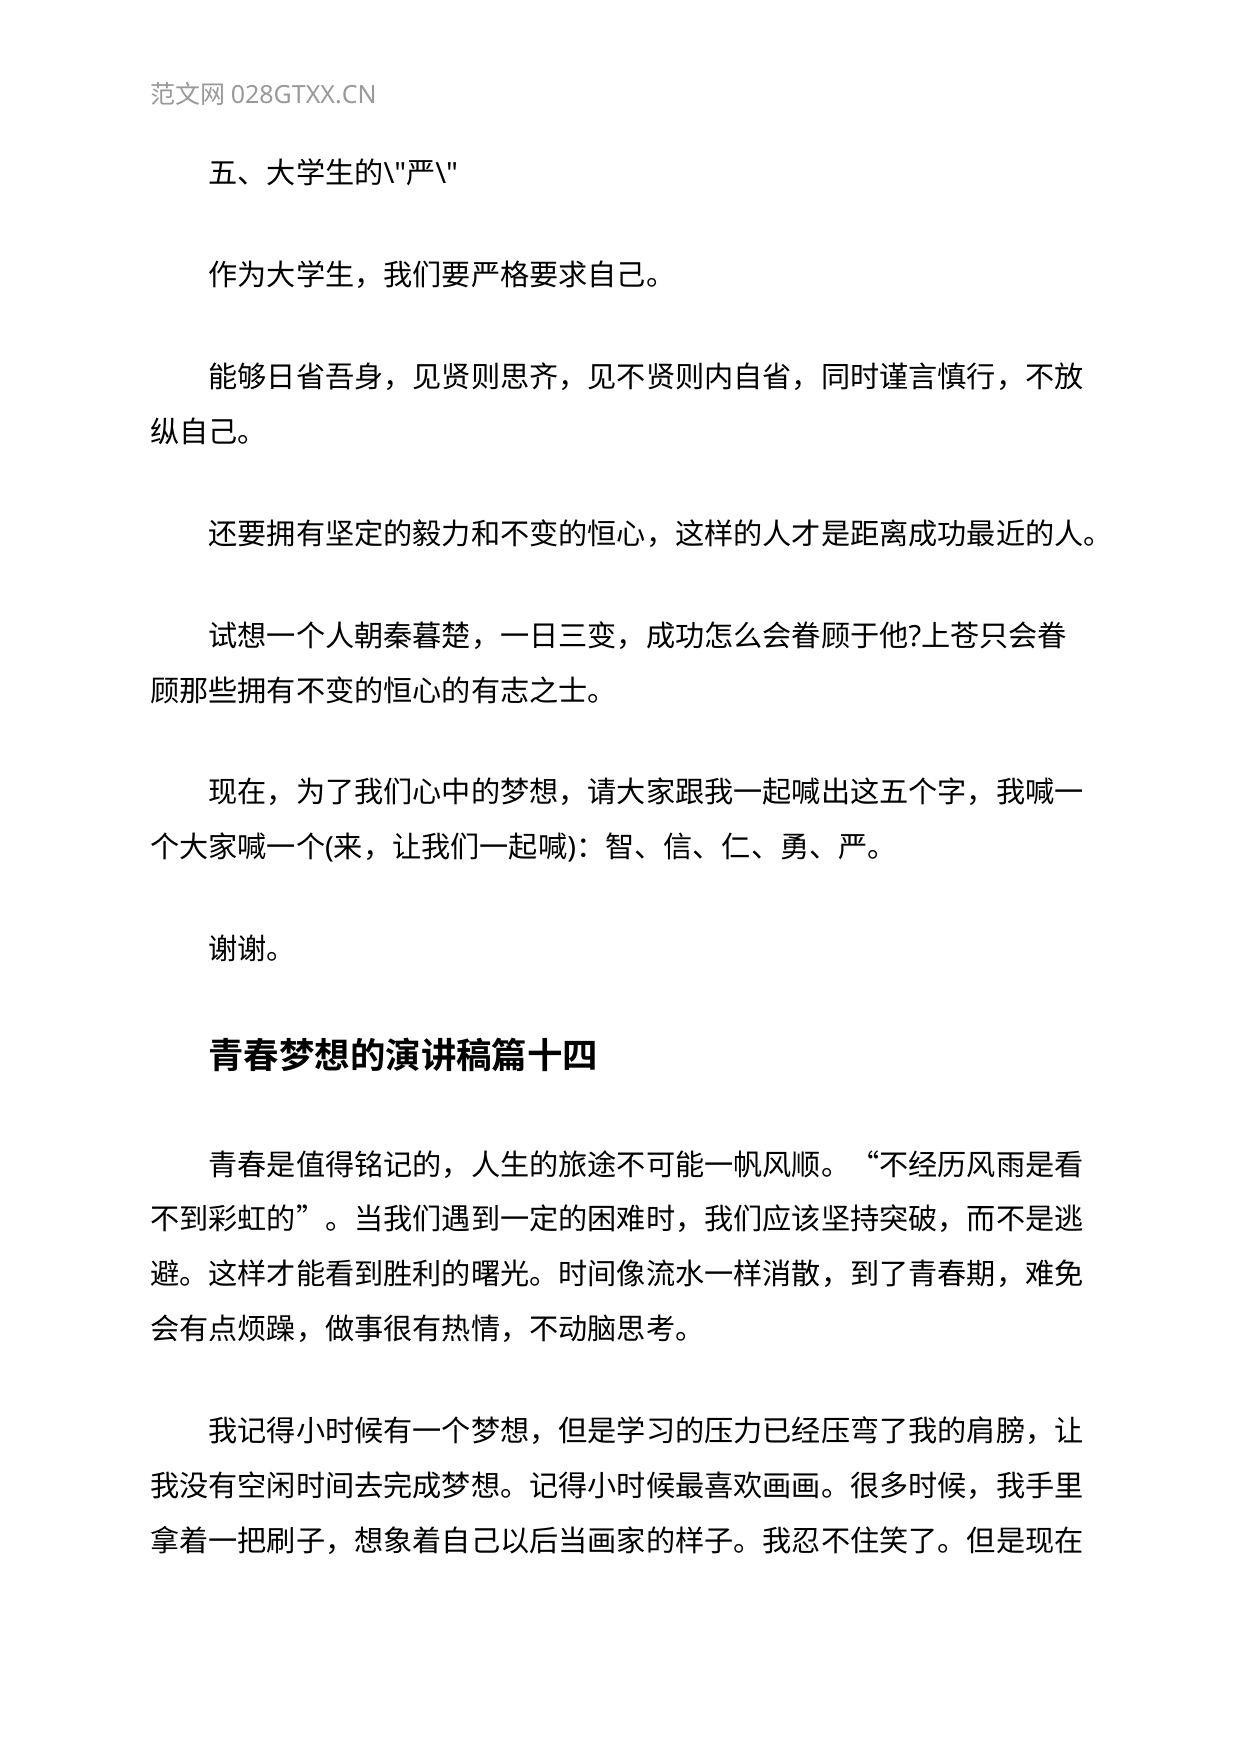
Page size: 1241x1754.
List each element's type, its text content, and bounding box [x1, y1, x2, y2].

text 试想一个人朝秦暮楚，一日三变，成功怎么会眷顾于他?上苍只会眷顾那些拥有不变的恒心的有志之士。 [150, 612, 1090, 709]
text 谢谢。 [150, 926, 1090, 968]
text 青春是值得铭记的，人生的旅途不可能一帆风顺。“不经历风雨是看不到彩虹的”。当我们遇到一定的困难时，我们应该坚持突破，而不是逃避。这样才能看到胜利的曙光。时间像流水一样消散，到了青春期，难免会有点烦躁，做事很有热情，不动脑思考。 [150, 1141, 1090, 1348]
text 作为大学生，我们要严格要求自己。 [150, 252, 1090, 294]
text 能够日省吾身，见贤则思齐，见不贤则内自省，同时谨言慎行，不放纵自己。 [150, 354, 1090, 451]
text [150, 1407, 1090, 1559]
text 还要拥有坚定的毅力和不变的恒心，这样的人才是距离成功最近的人。 [150, 510, 1090, 553]
text 青春梦想的演讲稿篇十四 [150, 1028, 1090, 1079]
text 现在，为了我们心中的梦想，请大家跟我一起喊出这五个字，我喊一个大家喊一个(来，让我们一起喊)：智、信、仁、勇、严。 [150, 769, 1090, 866]
text 五、大学生的\"严\" [150, 150, 1090, 192]
